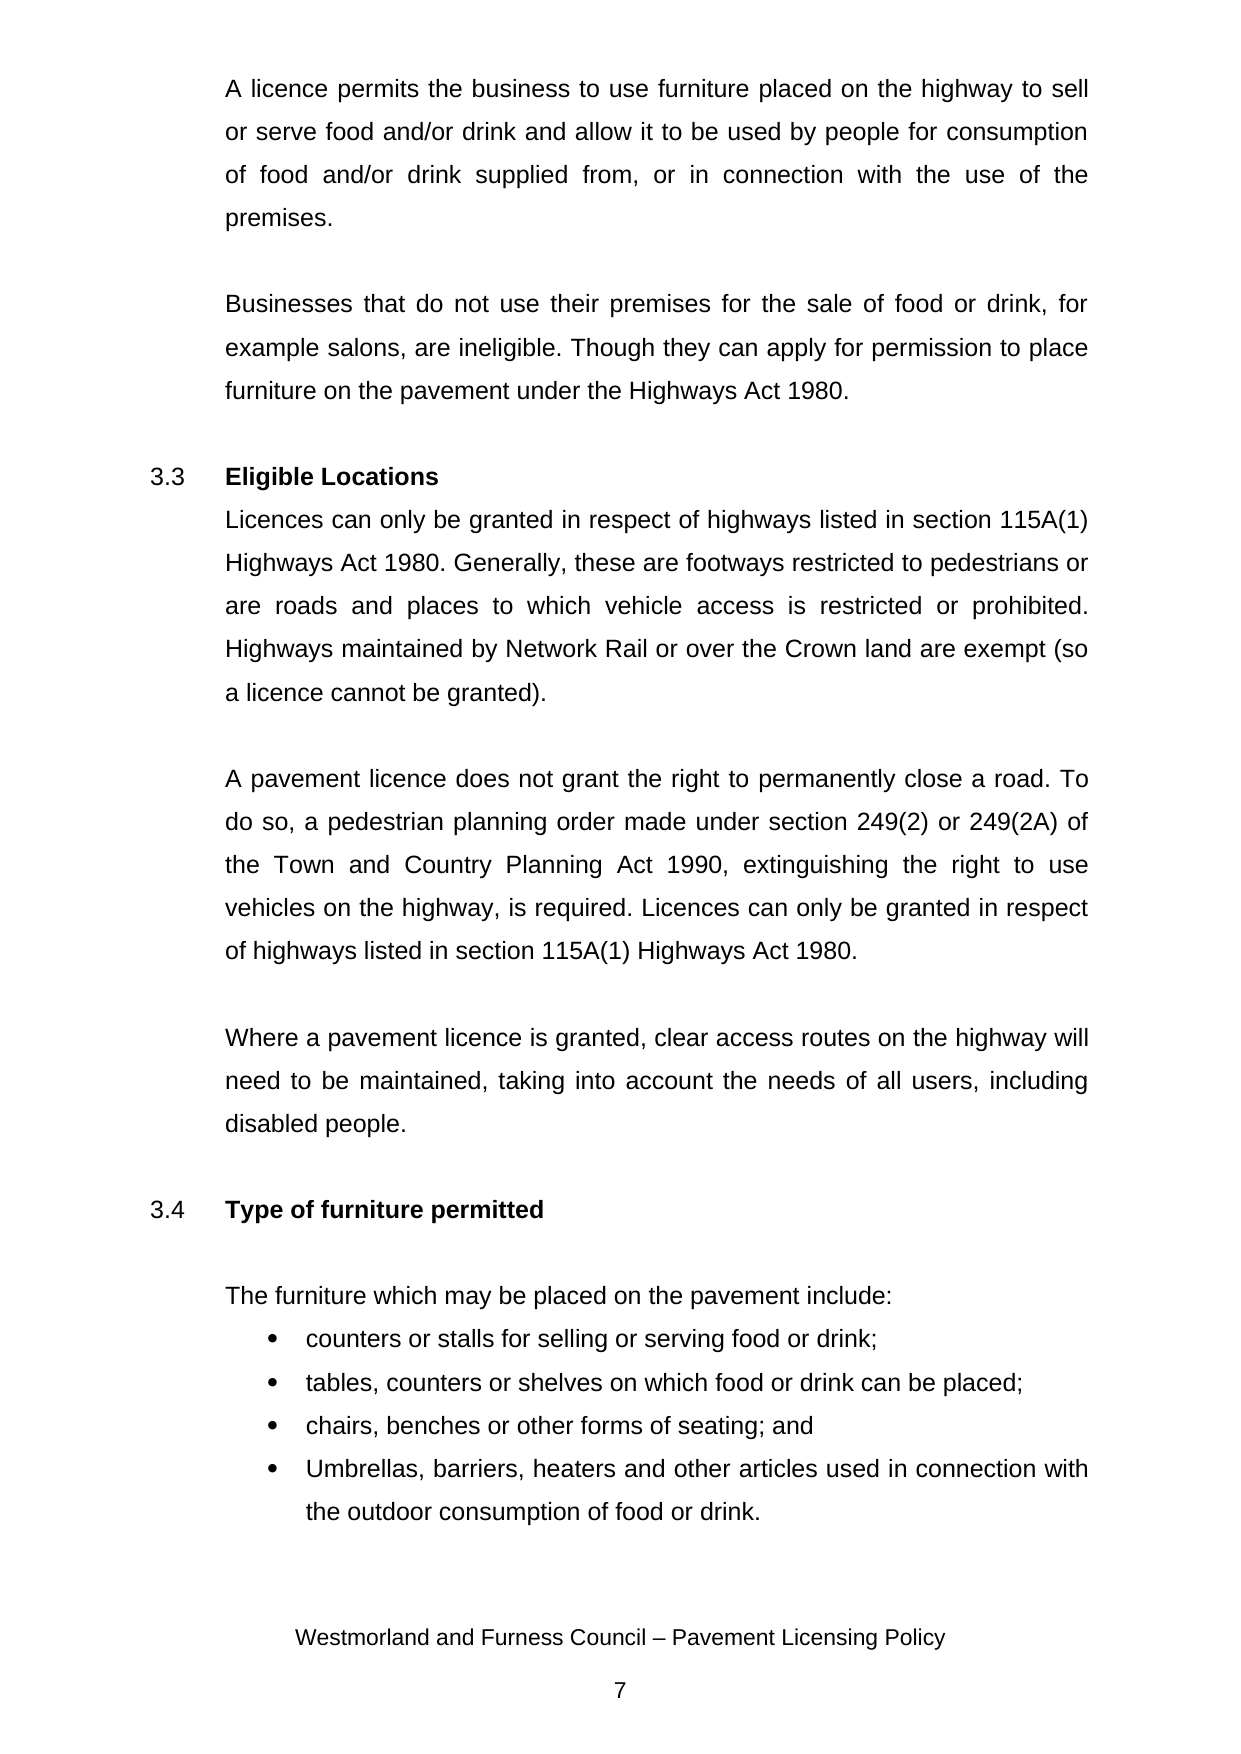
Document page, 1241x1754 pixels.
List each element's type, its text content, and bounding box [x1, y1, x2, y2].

list counters or stalls for selling or serving food or drink; [268, 1324, 1090, 1353]
text Businesses that do not use their premises for the sale of food or drink, for example salons, are ineligible. Though they can apply for permission to place furniture on the pavement under the Highways Act 1980. [225, 289, 1090, 404]
list tables, counters or shelves on which food or drink can be placed; [268, 1368, 1090, 1397]
list chairs, benches or other forms of seating; and [268, 1411, 1090, 1440]
text Licences can only be granted in respect of highways listed in section 115A(1) Highways Act 1980. Generally, these are footways restricted to pedestrians or are roads and places to which vehicle access is restricted or prohibited. Highways maintained by Network Rail or over the Crown land are exempt (so a licence cannot be granted). [225, 505, 1090, 706]
text 3.3 Eligible Locations [150, 462, 1090, 491]
text The furniture which may be placed on the pavement include: [225, 1281, 1090, 1310]
text Where a pavement licence is granted, clear access routes on the highway will need to be maintained, taking into account the needs of all users, including disabled people. [225, 1023, 1090, 1138]
text A licence permits the business to use furniture placed on the highway to sell or serve food and/or drink and allow it to be used by people for consumption of food and/or drink supplied from, or in connection with the use of the premises. [225, 74, 1090, 232]
text A pavement licence does not grant the right to permanently close a road. To do so, a pedestrian planning order made under section 249(2) or 249(2A) of the Town and Country Planning Act 1990, extinguishing the right to use vehicles on the highway, is required. Licences can only be granted in respect of highways listed in section 115A(1) Highways Act 1980. [225, 764, 1090, 965]
text 3.4 Type of furniture permitted [150, 1195, 1090, 1224]
list Umbrellas, barriers, heaters and other articles used in connection with the outdoor consumption of food or drink. [268, 1454, 1090, 1526]
